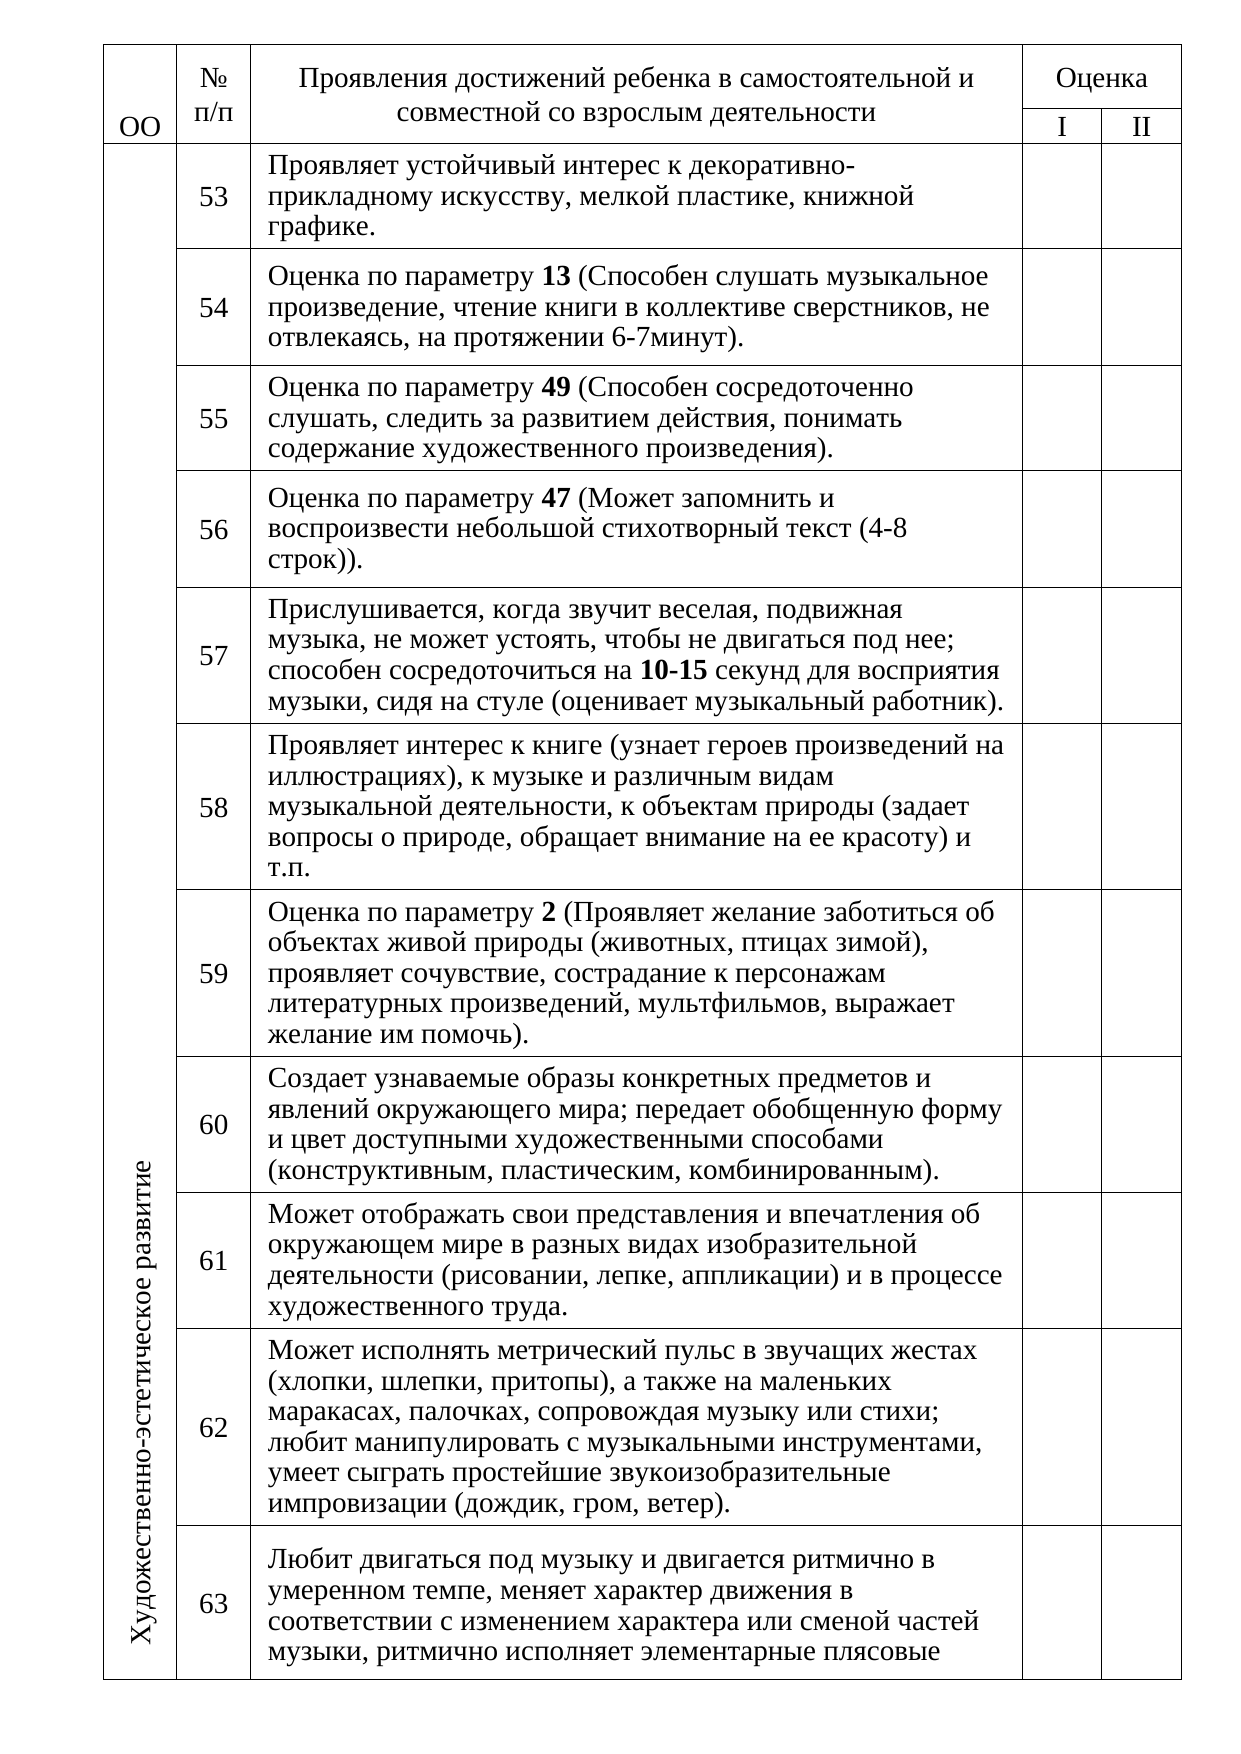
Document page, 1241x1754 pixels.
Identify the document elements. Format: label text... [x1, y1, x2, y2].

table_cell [251, 1526, 1022, 1679]
table_cell [1102, 890, 1181, 1056]
table_cell [1023, 1057, 1101, 1192]
table_cell [1102, 1526, 1181, 1679]
table_cell Проявляет устойчивый интерес к декоративно-прикладному искусству, мелкой пластике, книжной графике. [251, 144, 1022, 248]
table_cell [1023, 1526, 1101, 1679]
table_cell 55 [177, 366, 250, 470]
table_cell [1102, 249, 1181, 365]
table_header [104, 45, 176, 108]
table_cell Создает узнаваемые образы конкретных предметов и явлений окружающего мира; передает обобщенную форму и цвет доступными художественными способами (конструктивным, пластическим, комбинированным). [251, 1057, 1022, 1192]
table_cell [1023, 890, 1101, 1056]
table_cell [1102, 1057, 1181, 1192]
table_cell Проявляет интерес к книге (узнает героев произведений на иллюстрациях), к музыке и различным видам музыкальной деятельности, к объектам природы (задает вопросы о природе, обращает внимание на ее красоту) и т.п. [251, 724, 1022, 889]
table_header № п/п [177, 45, 250, 143]
table_cell [1023, 1329, 1101, 1525]
table_cell 57 [177, 588, 250, 723]
table_cell [1102, 144, 1181, 248]
table_cell Оценка по параметру 47 (Может запомнить и воспроизвести небольшой стихотворный текст (4-8 строк)). [251, 471, 1022, 587]
table_cell 63 [177, 1526, 250, 1679]
table_cell [1102, 1329, 1181, 1525]
table_cell ОО [104, 108, 176, 143]
table_cell [1023, 724, 1101, 889]
table_cell [1023, 1193, 1101, 1328]
table_cell [1023, 471, 1101, 587]
table_cell [1023, 249, 1101, 365]
table_cell [1102, 724, 1181, 889]
table_cell Оценка по параметру 2 (Проявляет желание заботиться об объектах живой природы (животных, птицах зимой), проявляет сочувствие, сострадание к персонажам литературных произведений, мультфильмов, выражает желание им помочь). [251, 890, 1022, 1056]
table_cell 56 [177, 471, 250, 587]
table_cell 62 [177, 1329, 250, 1525]
table_cell Прислушивается, когда звучит веселая, подвижная музыка, не может устоять, чтобы не двигаться под нее; способен сосредоточиться на 10-15 секунд для восприятия музыки, сидя на стуле (оценивает музыкальный работник). [251, 588, 1022, 723]
table_header Оценка [1023, 45, 1181, 108]
table_cell 61 [177, 1193, 250, 1328]
table_cell Оценка по параметру 13 (Способен слушать музыкальное произведение, чтение книги в коллективе сверстников, не отвлекаясь, на протяжении 6-7минут). [251, 249, 1022, 365]
table_cell [1102, 366, 1181, 470]
table_cell [1023, 366, 1101, 470]
table_cell 54 [177, 249, 250, 365]
table_cell Оценка по параметру 49 (Способен сосредоточенно слушать, следить за развитием действия, понимать содержание художественного произведения). [251, 366, 1022, 470]
table_cell [1102, 588, 1181, 723]
table_cell II [1102, 109, 1181, 143]
table_cell [1023, 588, 1101, 723]
table_cell Может исполнять метрический пульс в звучащих жестах (хлопки, шлепки, притопы), а также на маленьких маракасах, палочках, сопровождая музыку или стихи; любит манипулировать с музыкальными инструментами, умеет сыграть простейшие звукоизобразительные импровизации (дождик, гром, ветер). [251, 1329, 1022, 1525]
table_cell 58 [177, 724, 250, 889]
table_cell I [1023, 109, 1101, 143]
table_cell [1102, 471, 1181, 587]
table_cell 60 [177, 1057, 250, 1192]
table_cell 53 [177, 144, 250, 248]
table_header Проявления достижений ребенка в самостоятельной и совместной со взрослым деятельности [251, 45, 1022, 143]
table_cell [1102, 1193, 1181, 1328]
table_cell Художественно-эстетическое развитие [104, 144, 176, 1679]
table_cell Может отображать свои представления и впечатления об окружающем мире в разных видах изобразительной деятельности (рисовании, лепке, аппликации) и в процессе художественного труда. [251, 1193, 1022, 1328]
table_cell [1023, 144, 1101, 248]
table_cell 59 [177, 890, 250, 1056]
